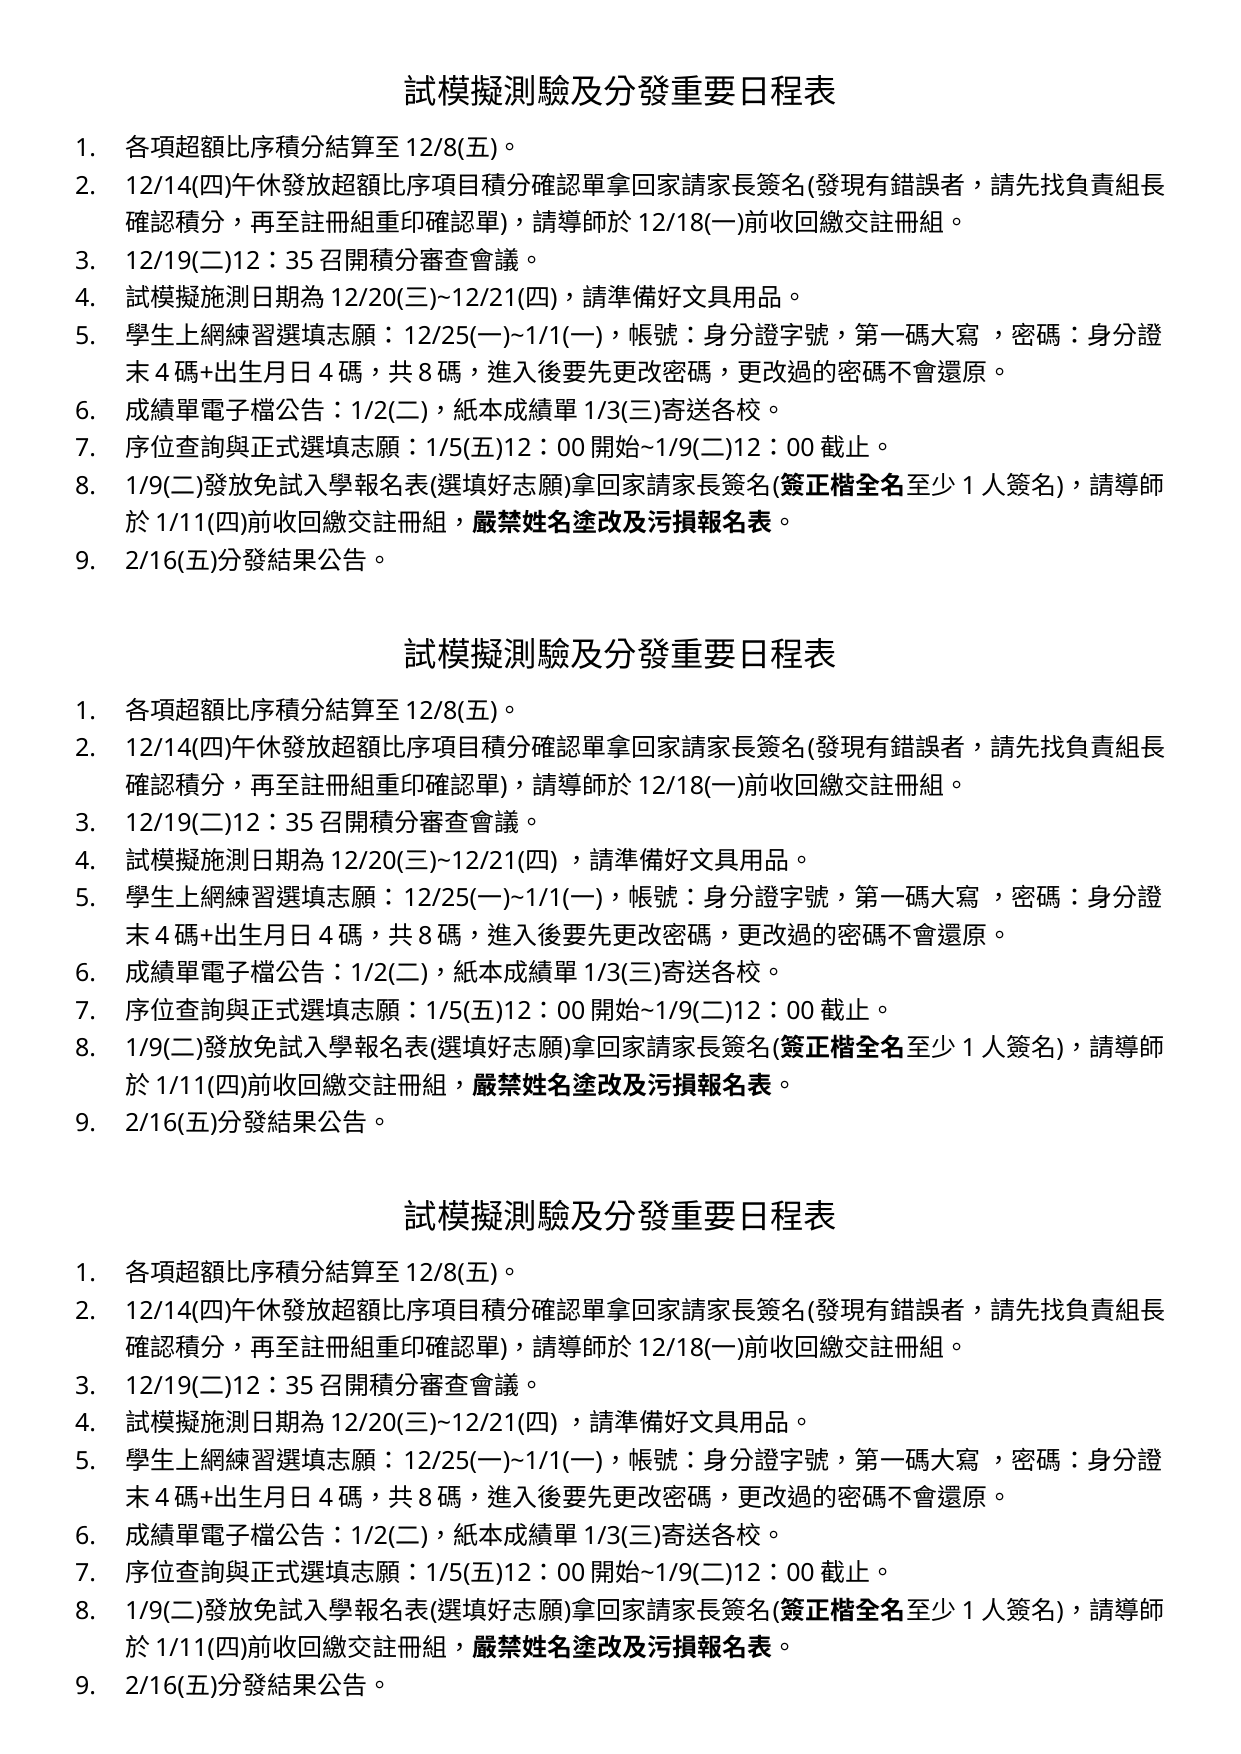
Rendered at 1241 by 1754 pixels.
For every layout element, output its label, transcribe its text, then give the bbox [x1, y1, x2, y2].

text 試模擬測驗及分發重要日程表 [75, 1177, 1165, 1252]
list 試模擬施測日期為12/20(三)~12/21(四) ，請準備好文具用品。 [75, 839, 1165, 877]
text 試模擬測驗及分發重要日程表 [75, 614, 1165, 689]
list 12/14(四)午休發放超額比序項目積分確認單拿回家請家長簽名(發現有錯誤者，請先找負責組長確認積分，再至註冊組重印確認單)，請導師於12/18(一)前收回繳交註冊組。 [75, 164, 1165, 239]
list 學生上網練習選填志願：12/25(一)~1/1(一)，帳號：身分證字號，第一碼大寫 ，密碼：身分證末4碼+出生月日4碼，共8碼，進入後要先更改密碼，更改過的密碼不會還原。 [75, 1439, 1165, 1514]
list 學生上網練習選填志願：12/25(一)~1/1(一)，帳號：身分證字號，第一碼大寫 ，密碼：身分證末4碼+出生月日4碼，共8碼，進入後要先更改密碼，更改過的密碼不會還原。 [75, 877, 1165, 952]
list 各項超額比序積分結算至12/8(五)。 [75, 1252, 1165, 1289]
list 試模擬施測日期為12/20(三)~12/21(四) ，請準備好文具用品。 [75, 1402, 1165, 1439]
list 2/16(五)分發結果公告。 [75, 1102, 1165, 1139]
list 12/19(二)12：35召開積分審查會議。 [75, 1364, 1165, 1402]
list 1/9(二)發放免試入學報名表(選填好志願)拿回家請家長簽名(簽正楷全名至少1人簽名)，請導師於1/11(四)前收回繳交註冊組，嚴禁姓名塗改及污損報名表。 [75, 1589, 1165, 1664]
list 各項超額比序積分結算至12/8(五)。 [75, 127, 1165, 164]
list 序位查詢與正式選填志願：1/5(五)12：00開始~1/9(二)12：00截止。 [75, 989, 1165, 1027]
list 成績單電子檔公告：1/2(二)，紙本成績單1/3(三)寄送各校。 [75, 952, 1165, 989]
list 序位查詢與正式選填志願：1/5(五)12：00開始~1/9(二)12：00截止。 [75, 1552, 1165, 1589]
list 成績單電子檔公告：1/2(二)，紙本成績單1/3(三)寄送各校。 [75, 389, 1165, 427]
list 成績單電子檔公告：1/2(二)，紙本成績單1/3(三)寄送各校。 [75, 1514, 1165, 1552]
list 12/14(四)午休發放超額比序項目積分確認單拿回家請家長簽名(發現有錯誤者，請先找負責組長確認積分，再至註冊組重印確認單)，請導師於12/18(一)前收回繳交註冊組。 [75, 1289, 1165, 1364]
list 1/9(二)發放免試入學報名表(選填好志願)拿回家請家長簽名(簽正楷全名至少1人簽名)，請導師於1/11(四)前收回繳交註冊組，嚴禁姓名塗改及污損報名表。 [75, 1027, 1165, 1102]
list 2/16(五)分發結果公告。 [75, 539, 1165, 577]
list 12/19(二)12：35召開積分審查會議。 [75, 239, 1165, 277]
list 12/19(二)12：35召開積分審查會議。 [75, 802, 1165, 839]
list 學生上網練習選填志願：12/25(一)~1/1(一)，帳號：身分證字號，第一碼大寫 ，密碼：身分證末4碼+出生月日4碼，共8碼，進入後要先更改密碼，更改過的密碼不會還原。 [75, 314, 1165, 389]
list 序位查詢與正式選填志願：1/5(五)12：00開始~1/9(二)12：00截止。 [75, 427, 1165, 464]
list 12/14(四)午休發放超額比序項目積分確認單拿回家請家長簽名(發現有錯誤者，請先找負責組長確認積分，再至註冊組重印確認單)，請導師於12/18(一)前收回繳交註冊組。 [75, 727, 1165, 802]
text 試模擬測驗及分發重要日程表 [75, 52, 1165, 127]
list 各項超額比序積分結算至12/8(五)。 [75, 689, 1165, 727]
list 1/9(二)發放免試入學報名表(選填好志願)拿回家請家長簽名(簽正楷全名至少1人簽名)，請導師於1/11(四)前收回繳交註冊組，嚴禁姓名塗改及污損報名表。 [75, 464, 1165, 539]
list 2/16(五)分發結果公告。 [75, 1664, 1165, 1702]
list 試模擬施測日期為12/20(三)~12/21(四)，請準備好文具用品。 [75, 277, 1165, 314]
